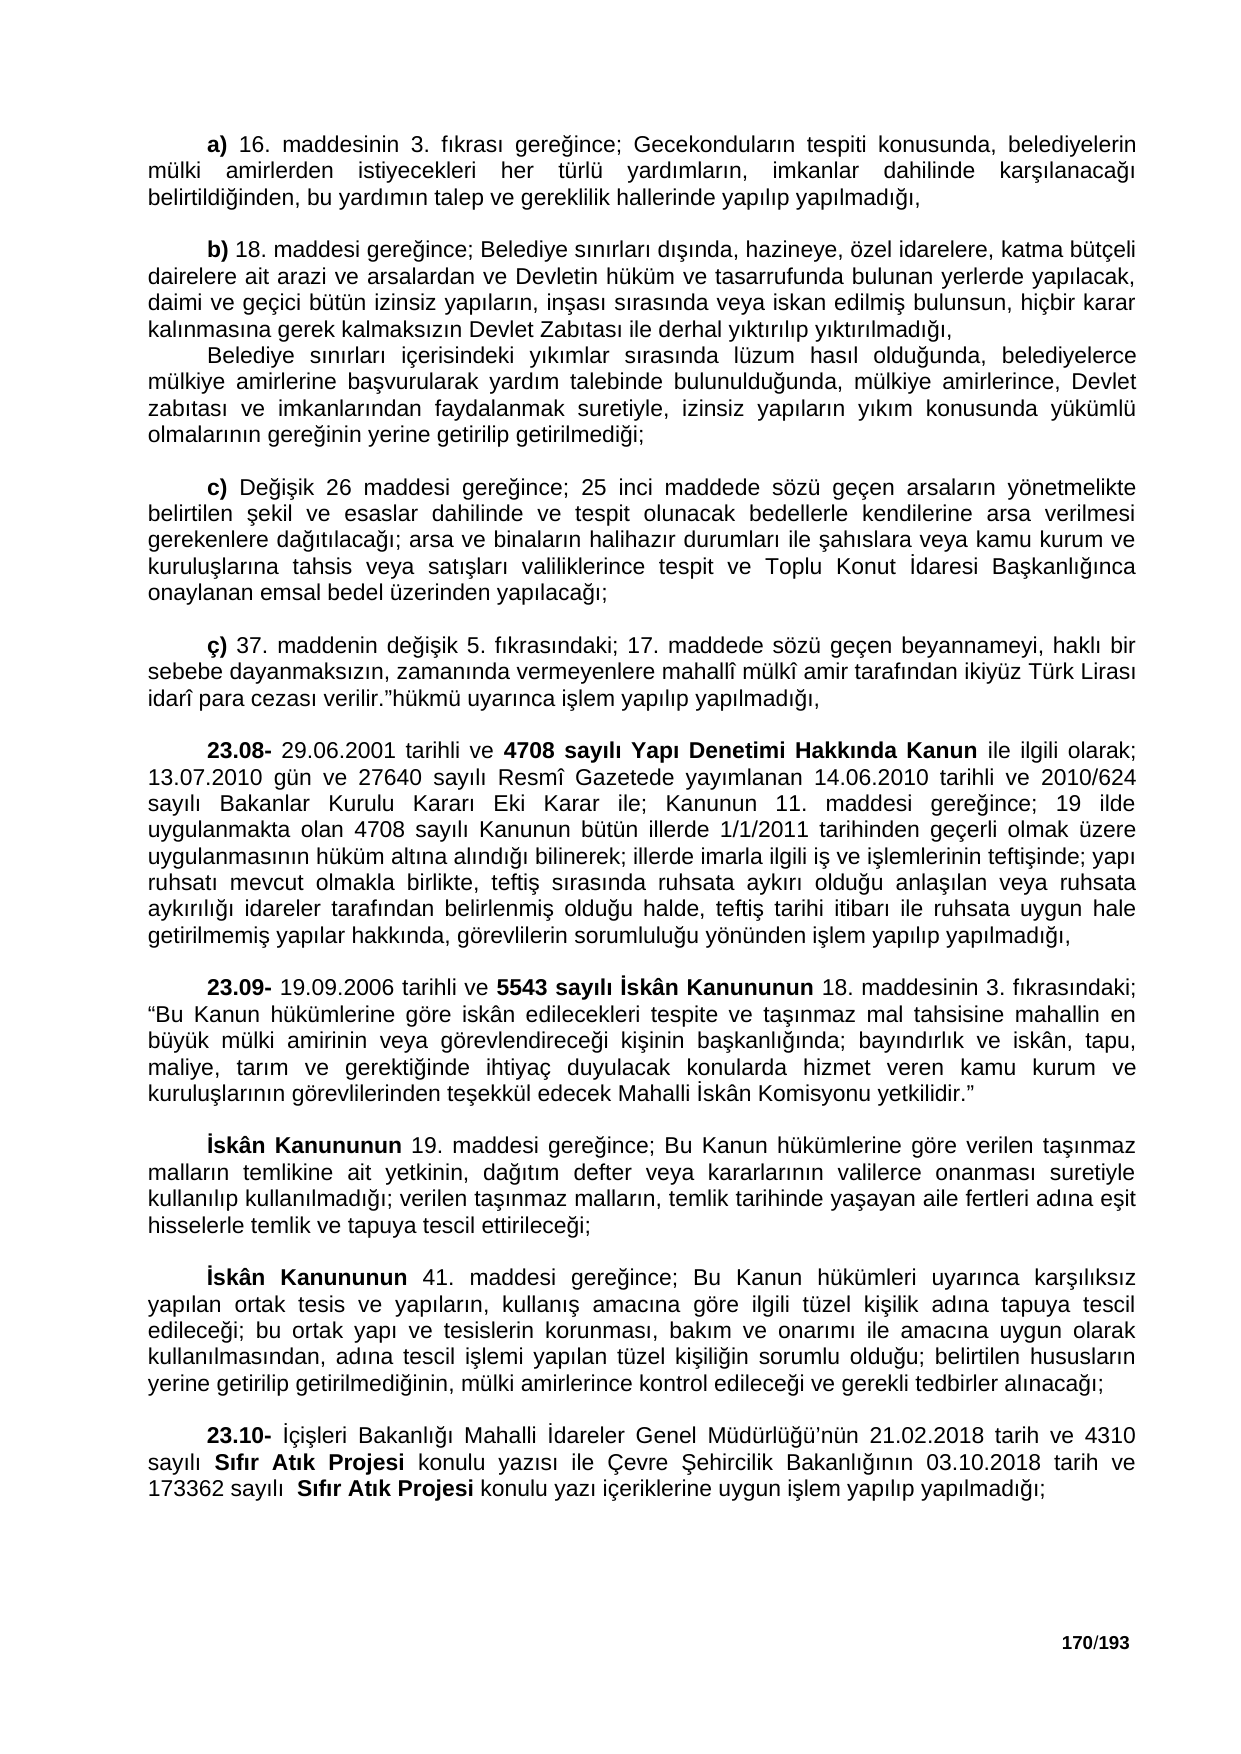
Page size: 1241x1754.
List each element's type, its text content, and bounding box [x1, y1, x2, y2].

text ç) 37. maddenin değişik 5. fıkrasındaki; 17. maddede sözü geçen beyannameyi, haklı bir sebebe dayanmaksızın, zamanında vermeyenlere mahallî mülkî amir tarafından ikiyüz Türk Lirası idarî para cezası verilir.”hükmü uyarınca işlem yapılıp yapılmadığı, [148, 632, 1137, 711]
text 23.09- 19.09.2006 tarihli ve 5543 sayılı İskân Kanununun 18. maddesinin 3. fıkrasındaki; “Bu Kanun hükümlerine göre iskân edilecekleri tespite ve taşınmaz mal tahsisine mahallin en büyük mülki amirinin veya görevlendireceği kişinin başkanlığında; bayındırlık ve iskân, tapu, maliye, tarım ve gerektiğinde ihtiyaç duyulacak konularda hizmet veren kamu kurum ve kuruluşlarının görevlilerinden teşekkül edecek Mahalli İskân Komisyonu yetkilidir.” [148, 974, 1137, 1106]
text b) 18. maddesi gereğince; Belediye sınırları dışında, hazineye, özel idarelere, katma bütçeli dairelere ait arazi ve arsalardan ve Devletin hüküm ve tasarrufunda bulunan yerlerde yapılacak, daimi ve geçici bütün izinsiz yapıların, inşası sırasında veya iskan edilmiş bulunsun, hiçbir karar kalınmasına gerek kalmaksızın Devlet Zabıtası ile derhal yıktırılıp yıktırılmadığı, [148, 236, 1137, 342]
text İskân Kanununun 41. maddesi gereğince; Bu Kanun hükümleri uyarınca karşılıksız yapılan ortak tesis ve yapıların, kullanış amacına göre ilgili tüzel kişilik adına tapuya tescil edileceği; bu ortak yapı ve tesislerin korunması, bakım ve onarımı ile amacına uygun olarak kullanılmasından, adına tescil işlemi yapılan tüzel kişiliğin sorumlu olduğu; belirtilen hususların yerine getirilip getirilmediğinin, mülki amirlerince kontrol edileceği ve gerekli tedbirler alınacağı; [148, 1264, 1137, 1396]
text c) Değişik 26 maddesi gereğince; 25 inci maddede sözü geçen arsaların yönetmelikte belirtilen şekil ve esaslar dahilinde ve tespit olunacak bedellerle kendilerine arsa verilmesi gerekenlere dağıtılacağı; arsa ve binaların halihazır durumları ile şahıslara veya kamu kurum ve kuruluşlarına tahsis veya satışları valiliklerince tespit ve Toplu Konut İdaresi Başkanlığınca onaylanan emsal bedel üzerinden yapılacağı; [148, 474, 1137, 605]
text 23.08- 29.06.2001 tarihli ve 4708 sayılı Yapı Denetimi Hakkında Kanun ile ilgili olarak; 13.07.2010 gün ve 27640 sayılı Resmî Gazetede yayımlanan 14.06.2010 tarihli ve 2010/624 sayılı Bakanlar Kurulu Kararı Eki Karar ile; Kanunun 11. maddesi gereğince; 19 ilde uygulanmakta olan 4708 sayılı Kanunun bütün illerde 1/1/2011 tarihinden geçerli olmak üzere uygulanmasının hüküm altına alındığı bilinerek; illerde imarla ilgili iş ve işlemlerinin teftişinde; yapı ruhsatı mevcut olmakla birlikte, teftiş sırasında ruhsata aykırı olduğu anlaşılan veya ruhsata aykırılığı idareler tarafından belirlenmiş olduğu halde, teftiş tarihi itibarı ile ruhsata uygun hale getirilmemiş yapılar hakkında, görevlilerin sorumluluğu yönünden işlem yapılıp yapılmadığı, [148, 737, 1137, 948]
text İskân Kanununun 19. maddesi gereğince; Bu Kanun hükümlerine göre verilen taşınmaz malların temlikine ait yetkinin, dağıtım defter veya kararlarının valilerce onanması suretiyle kullanılıp kullanılmadığı; verilen taşınmaz malların, temlik tarihinde yaşayan aile fertleri adına eşit hisselerle temlik ve tapuya tescil ettirileceği; [148, 1132, 1137, 1238]
text a) 16. maddesinin 3. fıkrası gereğince; Gecekonduların tespiti konusunda, belediyelerin mülki amirlerden istiyecekleri her türlü yardımların, imkanlar dahilinde karşılanacağı belirtildiğinden, bu yardımın talep ve gereklilik hallerinde yapılıp yapılmadığı, [148, 131, 1137, 210]
text 23.10- İçişleri Bakanlığı Mahalli İdareler Genel Müdürlüğü’nün 21.02.2018 tarih ve 4310 sayılı Sıfır Atık Projesi konulu yazısı ile Çevre Şehircilik Bakanlığının 03.10.2018 tarih ve 173362 sayılı Sıfır Atık Projesi konulu yazı içeriklerine uygun işlem yapılıp yapılmadığı; [148, 1422, 1137, 1501]
text Belediye sınırları içerisindeki yıkımlar sırasında lüzum hasıl olduğunda, belediyelerce mülkiye amirlerine başvurularak yardım talebinde bulunulduğunda, mülkiye amirlerince, Devlet zabıtası ve imkanlarından faydalanmak suretiyle, izinsiz yapıların yıkım konusunda yükümlü olmalarının gereğinin yerine getirilip getirilmediği; [148, 342, 1137, 447]
